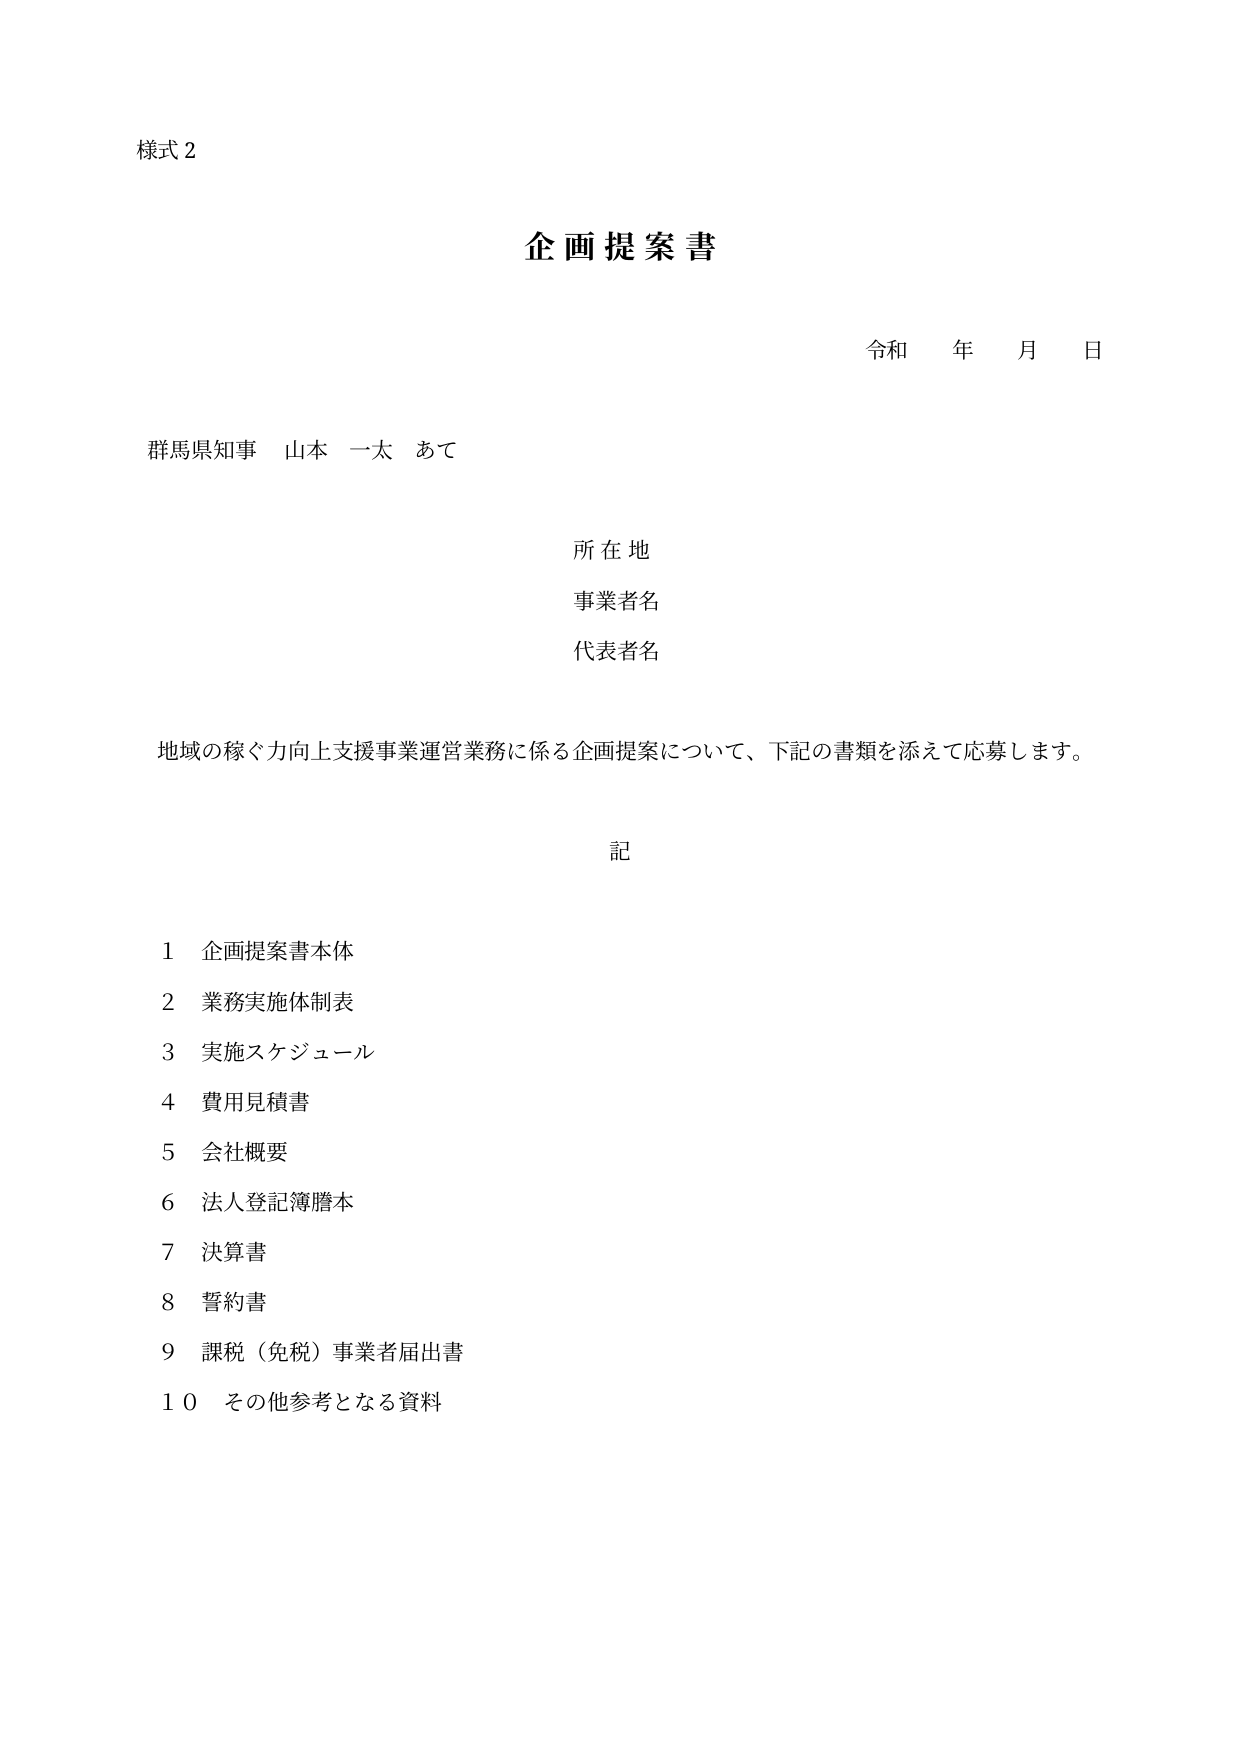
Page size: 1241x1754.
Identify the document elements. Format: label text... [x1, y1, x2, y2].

text ４ 費用見積書 [158, 1070, 1104, 1120]
text 群馬県知事 山本 一太 あて [136, 419, 1104, 469]
text ６ 法人登記簿謄本 [158, 1170, 1104, 1220]
text ２ 業務実施体制表 [158, 970, 1104, 1020]
text 様式2 [136, 118, 1104, 168]
text 企画提案書 [136, 218, 1104, 268]
text 所在地 [573, 519, 1104, 569]
text 記 [136, 819, 1104, 870]
text ７ 決算書 [158, 1220, 1104, 1271]
text ３ 実施スケジュール [158, 1020, 1104, 1070]
text ８ 誓約書 [158, 1271, 1104, 1321]
text 代表者名 [573, 619, 1104, 669]
text １ 企画提案書本体 [158, 920, 1104, 970]
text ５ 会社概要 [158, 1120, 1104, 1170]
text 事業者名 [573, 569, 1104, 619]
text １０ その他参考となる資料 [158, 1371, 1104, 1421]
text ９ 課税（免税）事業者届出書 [158, 1321, 1104, 1371]
text 令和 年 月 日 [136, 318, 1104, 369]
text 地域の稼ぐ力向上支援事業運営業務に係る企画提案について、下記の書類を添えて応募します。 [136, 719, 1104, 769]
